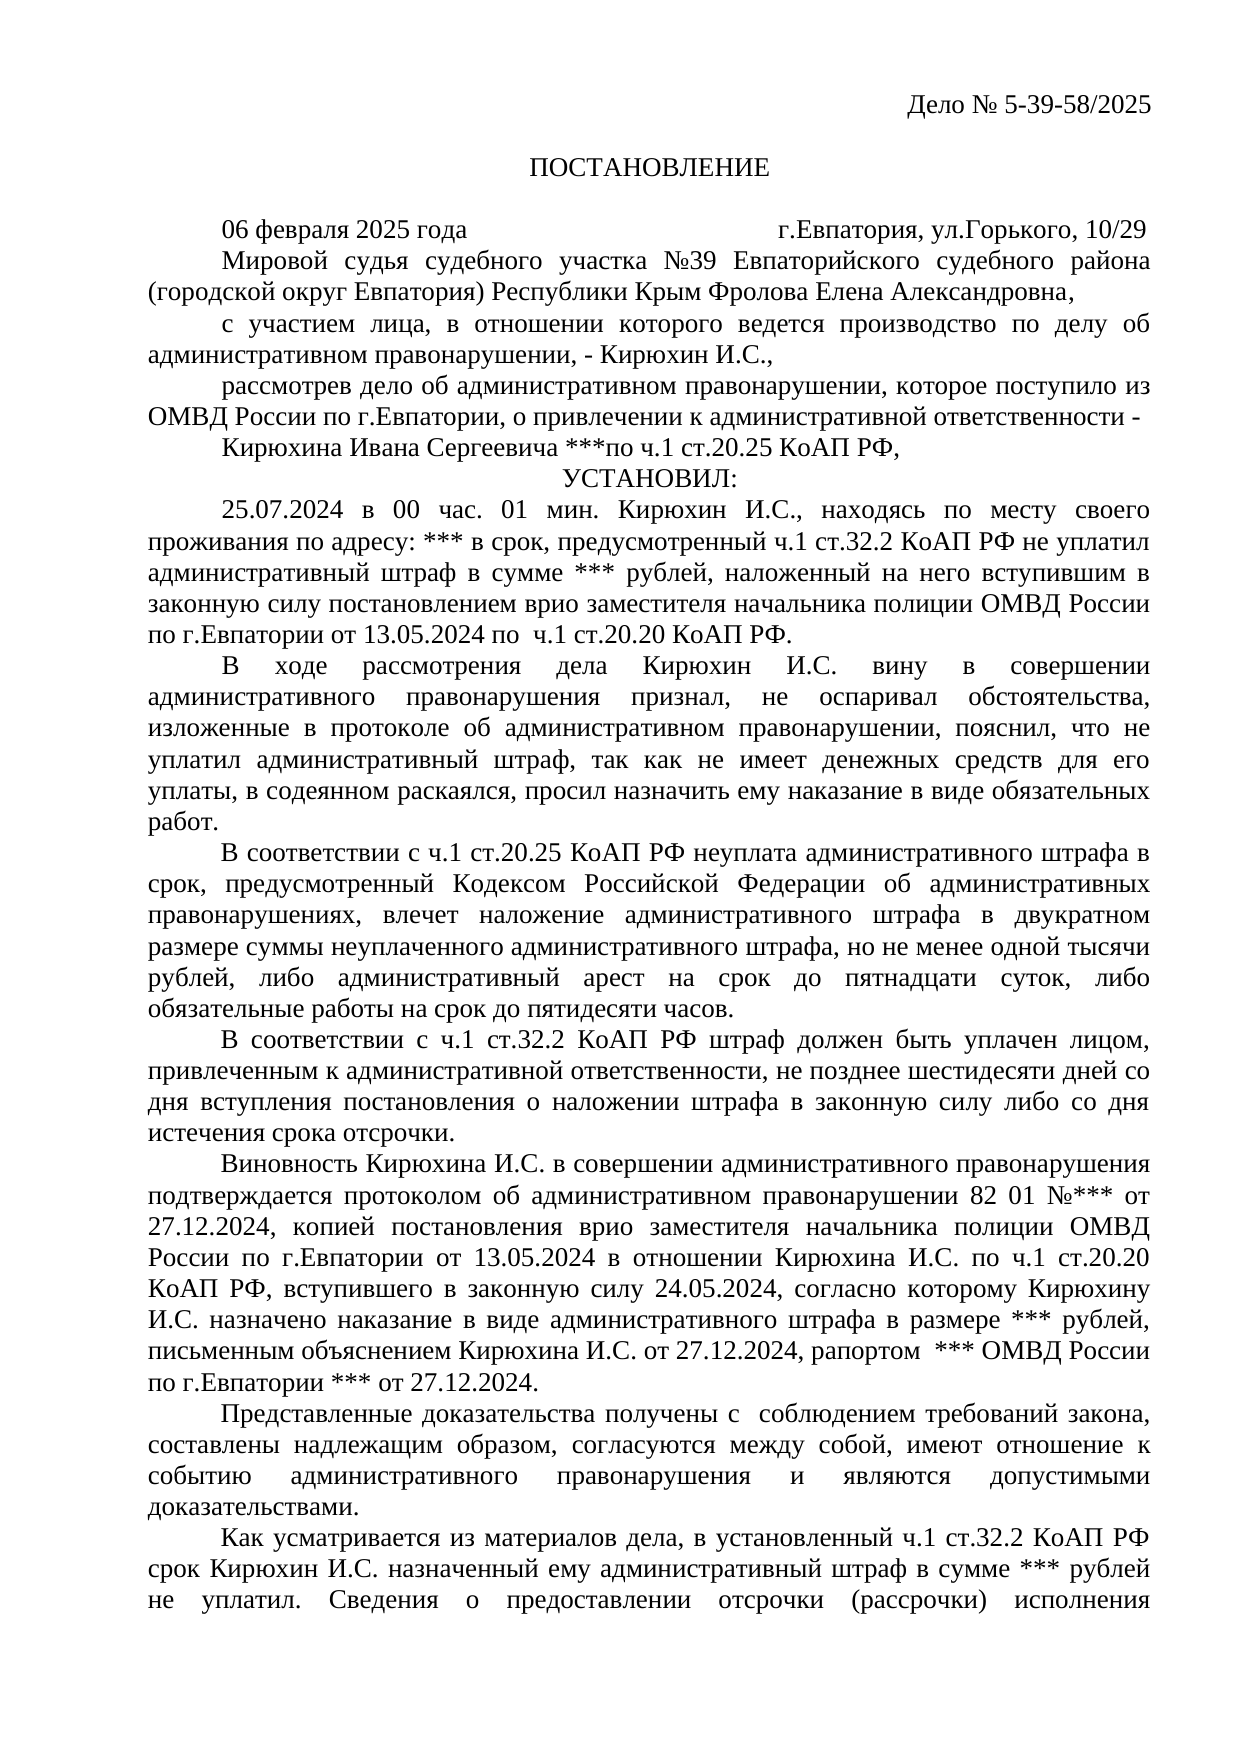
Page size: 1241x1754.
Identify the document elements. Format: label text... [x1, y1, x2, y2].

text В ходе рассмотрения дела Кирюхин И.С. вину в совершении административного правонарушения признал, не оспаривал обстоятельства, изложенные в протоколе об административном правонарушении, пояснил, что не уплатил административный штраф, так как не имеет денежных средств для его уплаты, в содеянном раскаялся, просил назначить ему наказание в виде обязательных работ. [148, 649, 1152, 836]
text Виновность Кирюхина И.С. в совершении административного правонарушения подтверждается протоколом об административном правонарушении 82 01 №*** от 27.12.2024, копией постановления врио заместителя начальника полиции ОМВД России по г.Евпатории от 13.05.2024 в отношении Кирюхина И.С. по ч.1 ст.20.20 КоАП РФ, вступившего в законную силу 24.05.2024, согласно которому Кирюхину И.С. назначено наказание в виде административного штрафа в размере *** рублей, письменным объяснением Кирюхина И.С. от 27.12.2024, рапортом *** ОМВД России по г.Евпатории *** от 27.12.2024. [148, 1148, 1152, 1397]
text Представленные доказательства получены с соблюдением требований закона, составлены надлежащим образом, согласуются между собой, имеют отношение к событию административного правонарушения и являются допустимыми доказательствами. [148, 1397, 1152, 1521]
text ПОСТАНОВЛЕНИЕ [148, 151, 1152, 182]
text рассмотрев дело об административном правонарушении, которое поступило из ОМВД России по г.Евпатории, о привлечении к административной ответственности - [148, 369, 1152, 431]
text В соответствии с ч.1 ст.32.2 КоАП РФ штраф должен быть уплачен лицом, привлеченным к административной ответственности, не позднее шестидесяти дней со дня вступления постановления о наложении штрафа в законную силу либо со дня истечения срока отсрочки. [148, 1023, 1152, 1148]
text с участием лица, в отношении которого ведется производство по делу об административном правонарушении, - Кирюхин И.С., [148, 307, 1152, 369]
text УСТАНОВИЛ: [148, 462, 1152, 493]
text 25.07.2024 в 00 час. 01 мин. Кирюхин И.С., находясь по месту своего проживания по адресу: *** в срок, предусмотренный ч.1 ст.32.2 КоАП РФ не уплатил административный штраф в сумме *** рублей, наложенный на него вступившим в законную силу постановлением врио заместителя начальника полиции ОМВД России по г.Евпатории от 13.05.2024 по ч.1 ст.20.20 КоАП РФ. [148, 493, 1152, 649]
text Дело № 5-39-58/2025 [148, 89, 1152, 120]
text Кирюхина Ивана Сергеевича ***по ч.1 ст.20.25 КоАП РФ, [148, 431, 1152, 462]
text 06 февраля 2025 года г.Евпатория, ул.Горького, 10/29 [148, 213, 1152, 244]
text Мировой судья судебного участка №39 Евпаторийского судебного района (городской округ Евпатория) Республики Крым Фролова Елена Александровна, [148, 244, 1152, 307]
text В соответствии с ч.1 ст.20.25 КоАП РФ неуплата административного штрафа в срок, предусмотренный Кодексом Российской Федерации об административных правонарушениях, влечет наложение административного штрафа в двукратном размере суммы неуплаченного административного штрафа, но не менее одной тысячи рублей, либо административный арест на срок до пятнадцати суток, либо обязательные работы на срок до пятидесяти часов. [148, 836, 1152, 1023]
